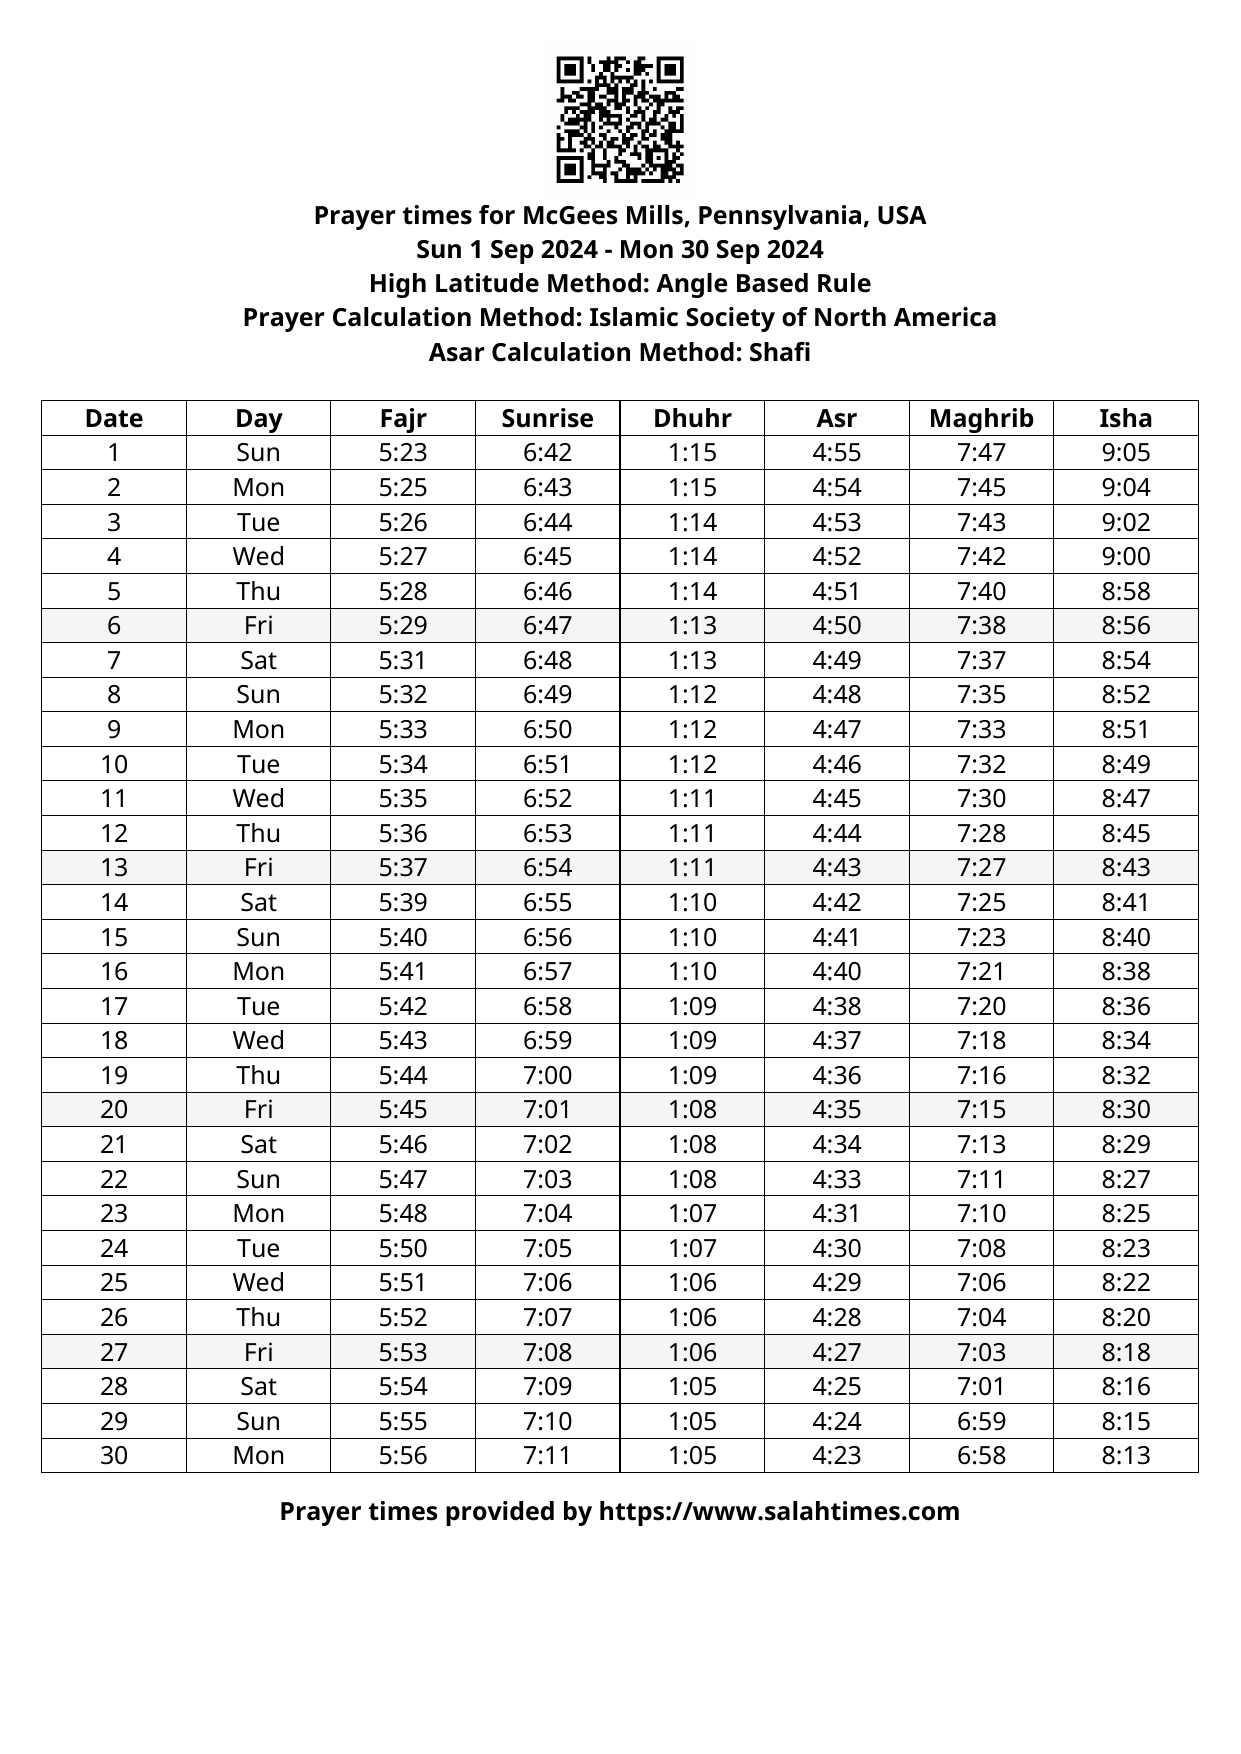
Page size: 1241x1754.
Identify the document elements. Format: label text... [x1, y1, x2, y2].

table_cell 4:24 [765, 1404, 909, 1437]
table_cell 1:11 [621, 816, 764, 849]
table_cell 4:53 [765, 505, 909, 538]
table_cell 7:28 [910, 816, 1053, 849]
table_cell 8:20 [1054, 1300, 1198, 1334]
table_cell 7:10 [910, 1196, 1053, 1230]
table_cell 4:54 [765, 470, 909, 504]
table_cell Fri [187, 851, 330, 884]
table_cell 1:06 [621, 1266, 764, 1299]
table_cell 1:15 [621, 436, 764, 469]
table_cell 8:41 [1054, 885, 1198, 919]
table_cell 7:40 [910, 574, 1053, 607]
table_cell 5:37 [331, 851, 475, 884]
table_cell 5:56 [331, 1439, 475, 1472]
table_cell 4:40 [765, 954, 909, 988]
table_cell 7 [42, 643, 186, 677]
table_cell 4:27 [765, 1335, 909, 1368]
table_cell 8:30 [1054, 1093, 1198, 1126]
table_cell 4:38 [765, 989, 909, 1022]
table_cell 1:12 [621, 747, 764, 780]
table_cell 7:15 [910, 1093, 1053, 1126]
table_cell 7:13 [910, 1127, 1053, 1161]
table_cell 4:49 [765, 643, 909, 677]
table_cell 5:39 [331, 885, 475, 919]
table_cell 8:34 [1054, 1024, 1198, 1057]
table_cell 6:49 [476, 678, 619, 711]
table_cell 19 [42, 1058, 186, 1092]
table_cell 1:15 [621, 470, 764, 504]
table_header Asr [765, 401, 909, 434]
table_cell Thu [187, 816, 330, 849]
table_cell Mon [187, 1439, 330, 1472]
table_cell 7:33 [910, 712, 1053, 746]
table_cell 1:05 [621, 1369, 764, 1403]
table_header Date [42, 401, 186, 434]
table_cell 28 [42, 1369, 186, 1403]
table_cell 7:35 [910, 678, 1053, 711]
table_cell 6:54 [476, 851, 619, 884]
table_header Isha [1054, 401, 1198, 434]
table_cell 8:18 [1054, 1335, 1198, 1368]
table_cell Fri [187, 609, 330, 642]
table_cell 8:15 [1054, 1404, 1198, 1437]
table_header Day [187, 401, 330, 434]
picture [542, 41, 699, 198]
table_cell 7:07 [476, 1300, 619, 1334]
table_cell Wed [187, 1266, 330, 1299]
table_cell Wed [187, 539, 330, 573]
table_cell 4:55 [765, 436, 909, 469]
table_cell 4:23 [765, 1439, 909, 1472]
table_cell 6:53 [476, 816, 619, 849]
table_cell 26 [42, 1300, 186, 1334]
table_cell 5:25 [331, 470, 475, 504]
table_cell Mon [187, 470, 330, 504]
table_cell 8:47 [1054, 781, 1198, 815]
table_cell Thu [187, 1300, 330, 1334]
table_cell 7:37 [910, 643, 1053, 677]
table_cell 6:56 [476, 920, 619, 953]
table_cell 1:06 [621, 1335, 764, 1368]
table_cell Thu [187, 574, 330, 607]
table_cell 6:57 [476, 954, 619, 988]
table_cell 18 [42, 1024, 186, 1057]
table_cell 8:52 [1054, 678, 1198, 711]
table_cell 1:11 [621, 851, 764, 884]
table_cell 30 [42, 1439, 186, 1472]
table_cell 5:43 [331, 1024, 475, 1057]
table_cell 8:25 [1054, 1196, 1198, 1230]
table_cell Fri [187, 1093, 330, 1126]
table_cell 7:23 [910, 920, 1053, 953]
table_cell 9 [42, 712, 186, 746]
table_cell 8:36 [1054, 989, 1198, 1022]
table_cell 8:16 [1054, 1369, 1198, 1403]
table_cell 1:09 [621, 1058, 764, 1092]
table_cell 8:51 [1054, 712, 1198, 746]
table_cell 8 [42, 678, 186, 711]
table_cell 7:43 [910, 505, 1053, 538]
table_cell 6:51 [476, 747, 619, 780]
table_cell 23 [42, 1196, 186, 1230]
table_cell 7:01 [910, 1369, 1053, 1403]
table_cell 5:26 [331, 505, 475, 538]
table_cell 4:41 [765, 920, 909, 953]
table_cell 6 [42, 609, 186, 642]
table_cell 6:50 [476, 712, 619, 746]
table_cell 5 [42, 574, 186, 607]
text Prayer times provided by https://www.salahtimes.com [42, 1494, 1198, 1528]
table_cell 1:10 [621, 885, 764, 919]
table_cell 13 [42, 851, 186, 884]
table_cell 5:32 [331, 678, 475, 711]
table_cell 1:06 [621, 1300, 764, 1334]
table_cell 5:51 [331, 1266, 475, 1299]
table_cell 8:22 [1054, 1266, 1198, 1299]
table_cell 7:06 [910, 1266, 1053, 1299]
table_cell 7:11 [476, 1439, 619, 1472]
table_cell 5:41 [331, 954, 475, 988]
table_cell 4:36 [765, 1058, 909, 1092]
table_cell 27 [42, 1335, 186, 1368]
table_cell 5:45 [331, 1093, 475, 1126]
table_cell 1:14 [621, 505, 764, 538]
table_cell 5:31 [331, 643, 475, 677]
table_cell 7:08 [910, 1231, 1053, 1264]
table_cell 4:51 [765, 574, 909, 607]
table_cell Sat [187, 643, 330, 677]
table_cell 5:46 [331, 1127, 475, 1161]
table_cell 1:09 [621, 1024, 764, 1057]
table_cell 14 [42, 885, 186, 919]
table_cell 7:21 [910, 954, 1053, 988]
table_cell Sun [187, 920, 330, 953]
table_cell 8:56 [1054, 609, 1198, 642]
table_cell Sat [187, 1127, 330, 1161]
table_cell 4:42 [765, 885, 909, 919]
table_cell 5:50 [331, 1231, 475, 1264]
table_cell 4:44 [765, 816, 909, 849]
table_cell 8:58 [1054, 574, 1198, 607]
table_cell 1:10 [621, 954, 764, 988]
table_cell 7:25 [910, 885, 1053, 919]
table_cell 5:42 [331, 989, 475, 1022]
table_cell 7:08 [476, 1335, 619, 1368]
table_cell 1:08 [621, 1093, 764, 1126]
table_cell Mon [187, 954, 330, 988]
table_cell 9:02 [1054, 505, 1198, 538]
table_cell 22 [42, 1162, 186, 1195]
table_cell 4:37 [765, 1024, 909, 1057]
table_cell 5:55 [331, 1404, 475, 1437]
table_cell 5:52 [331, 1300, 475, 1334]
table_cell Sun [187, 436, 330, 469]
table_cell 7:09 [476, 1369, 619, 1403]
table_cell 7:11 [910, 1162, 1053, 1195]
table_cell 29 [42, 1404, 186, 1437]
table_cell 7:02 [476, 1127, 619, 1161]
table_cell 1:13 [621, 609, 764, 642]
table_header Maghrib [910, 401, 1053, 434]
table_cell 7:18 [910, 1024, 1053, 1057]
table_cell 7:04 [910, 1300, 1053, 1334]
table_cell 4 [42, 539, 186, 573]
table_cell 4:28 [765, 1300, 909, 1334]
table_cell 1:08 [621, 1162, 764, 1195]
table_cell 8:23 [1054, 1231, 1198, 1264]
table_cell Fri [187, 1335, 330, 1368]
table_cell 5:23 [331, 436, 475, 469]
table_cell 7:06 [476, 1266, 619, 1299]
table_cell 5:28 [331, 574, 475, 607]
table_cell 9:00 [1054, 539, 1198, 573]
table_cell 4:25 [765, 1369, 909, 1403]
table_cell 24 [42, 1231, 186, 1264]
table_cell 6:42 [476, 436, 619, 469]
table_cell 6:44 [476, 505, 619, 538]
table_cell 1 [42, 436, 186, 469]
table_cell 10 [42, 747, 186, 780]
table_cell 1:08 [621, 1127, 764, 1161]
table_cell 6:59 [910, 1404, 1053, 1437]
table_cell 6:48 [476, 643, 619, 677]
table_cell 6:52 [476, 781, 619, 815]
table_cell 4:31 [765, 1196, 909, 1230]
table_cell 1:12 [621, 712, 764, 746]
text Sun 1 Sep 2024 - Mon 30 Sep 2024 [42, 232, 1198, 266]
text Asar Calculation Method: Shafi [42, 334, 1198, 368]
table_cell 7:16 [910, 1058, 1053, 1092]
table_cell 1:13 [621, 643, 764, 677]
table_cell 6:47 [476, 609, 619, 642]
table_cell 8:45 [1054, 816, 1198, 849]
table_cell 6:58 [910, 1439, 1053, 1472]
table_cell 16 [42, 954, 186, 988]
table_cell 5:53 [331, 1335, 475, 1368]
table_cell 4:50 [765, 609, 909, 642]
table_cell 7:30 [910, 781, 1053, 815]
table_cell 5:27 [331, 539, 475, 573]
table_cell Tue [187, 505, 330, 538]
table_cell 4:29 [765, 1266, 909, 1299]
table_cell 5:44 [331, 1058, 475, 1092]
table_cell 4:30 [765, 1231, 909, 1264]
table_cell 20 [42, 1093, 186, 1126]
table_cell Sat [187, 885, 330, 919]
table_cell 5:40 [331, 920, 475, 953]
table_cell 4:43 [765, 851, 909, 884]
table_cell 1:14 [621, 539, 764, 573]
table_cell 7:20 [910, 989, 1053, 1022]
table_cell 25 [42, 1266, 186, 1299]
table_cell Tue [187, 747, 330, 780]
table_cell Mon [187, 1196, 330, 1230]
table_cell 1:12 [621, 678, 764, 711]
table_cell 4:46 [765, 747, 909, 780]
table_cell 15 [42, 920, 186, 953]
table_cell 5:48 [331, 1196, 475, 1230]
table_cell Thu [187, 1058, 330, 1092]
table_cell 4:47 [765, 712, 909, 746]
table_cell 8:29 [1054, 1127, 1198, 1161]
table_cell Tue [187, 989, 330, 1022]
table_cell 8:13 [1054, 1439, 1198, 1472]
table_cell 7:27 [910, 851, 1053, 884]
table_cell 2 [42, 470, 186, 504]
table_cell 17 [42, 989, 186, 1022]
table_cell 4:33 [765, 1162, 909, 1195]
table_cell 8:40 [1054, 920, 1198, 953]
table_cell 9:04 [1054, 470, 1198, 504]
table_cell 7:42 [910, 539, 1053, 573]
table_cell 6:46 [476, 574, 619, 607]
table_header Fajr [331, 401, 475, 434]
table_cell 21 [42, 1127, 186, 1161]
table_cell 1:10 [621, 920, 764, 953]
table_cell Mon [187, 712, 330, 746]
table_cell 5:34 [331, 747, 475, 780]
table_cell 1:07 [621, 1196, 764, 1230]
table_cell Sun [187, 1404, 330, 1437]
table_header Dhuhr [621, 401, 764, 434]
table_cell 1:05 [621, 1404, 764, 1437]
table_cell 4:52 [765, 539, 909, 573]
table_cell 11 [42, 781, 186, 815]
table_cell 7:01 [476, 1093, 619, 1126]
table_cell 1:05 [621, 1439, 764, 1472]
table_cell 7:45 [910, 470, 1053, 504]
table_cell 1:09 [621, 989, 764, 1022]
table_cell Sun [187, 678, 330, 711]
table_cell 4:34 [765, 1127, 909, 1161]
table_cell Wed [187, 1024, 330, 1057]
table_cell 8:49 [1054, 747, 1198, 780]
table_cell 5:33 [331, 712, 475, 746]
table_cell 7:38 [910, 609, 1053, 642]
table_cell Sun [187, 1162, 330, 1195]
table_cell 7:32 [910, 747, 1053, 780]
text High Latitude Method: Angle Based Rule [42, 266, 1198, 300]
text Prayer Calculation Method: Islamic Society of North America [42, 300, 1198, 334]
table_cell 9:05 [1054, 436, 1198, 469]
table_cell 1:14 [621, 574, 764, 607]
table_cell 6:55 [476, 885, 619, 919]
table_cell 7:03 [910, 1335, 1053, 1368]
table_cell 6:59 [476, 1024, 619, 1057]
table_cell 1:07 [621, 1231, 764, 1264]
table_cell Wed [187, 781, 330, 815]
table_cell 7:05 [476, 1231, 619, 1264]
table_cell 4:48 [765, 678, 909, 711]
table_cell 8:32 [1054, 1058, 1198, 1092]
table_cell 7:10 [476, 1404, 619, 1437]
table_cell 1:11 [621, 781, 764, 815]
table_cell 7:00 [476, 1058, 619, 1092]
table_cell 5:35 [331, 781, 475, 815]
table_cell Tue [187, 1231, 330, 1264]
table_cell 5:47 [331, 1162, 475, 1195]
table_cell 6:43 [476, 470, 619, 504]
table_cell 4:35 [765, 1093, 909, 1126]
table_cell 6:58 [476, 989, 619, 1022]
table_cell 8:54 [1054, 643, 1198, 677]
table_header Sunrise [476, 401, 619, 434]
table_cell 8:43 [1054, 851, 1198, 884]
table_cell 3 [42, 505, 186, 538]
table_cell 5:36 [331, 816, 475, 849]
table_cell 5:29 [331, 609, 475, 642]
table_cell 5:54 [331, 1369, 475, 1403]
table_cell Sat [187, 1369, 330, 1403]
table_cell 6:45 [476, 539, 619, 573]
table_cell 7:47 [910, 436, 1053, 469]
table_cell 7:04 [476, 1196, 619, 1230]
table_cell 8:38 [1054, 954, 1198, 988]
table_cell 12 [42, 816, 186, 849]
table_cell 7:03 [476, 1162, 619, 1195]
table_cell 8:27 [1054, 1162, 1198, 1195]
table_cell 4:45 [765, 781, 909, 815]
text Prayer times for McGees Mills, Pennsylvania, USA [42, 198, 1198, 232]
